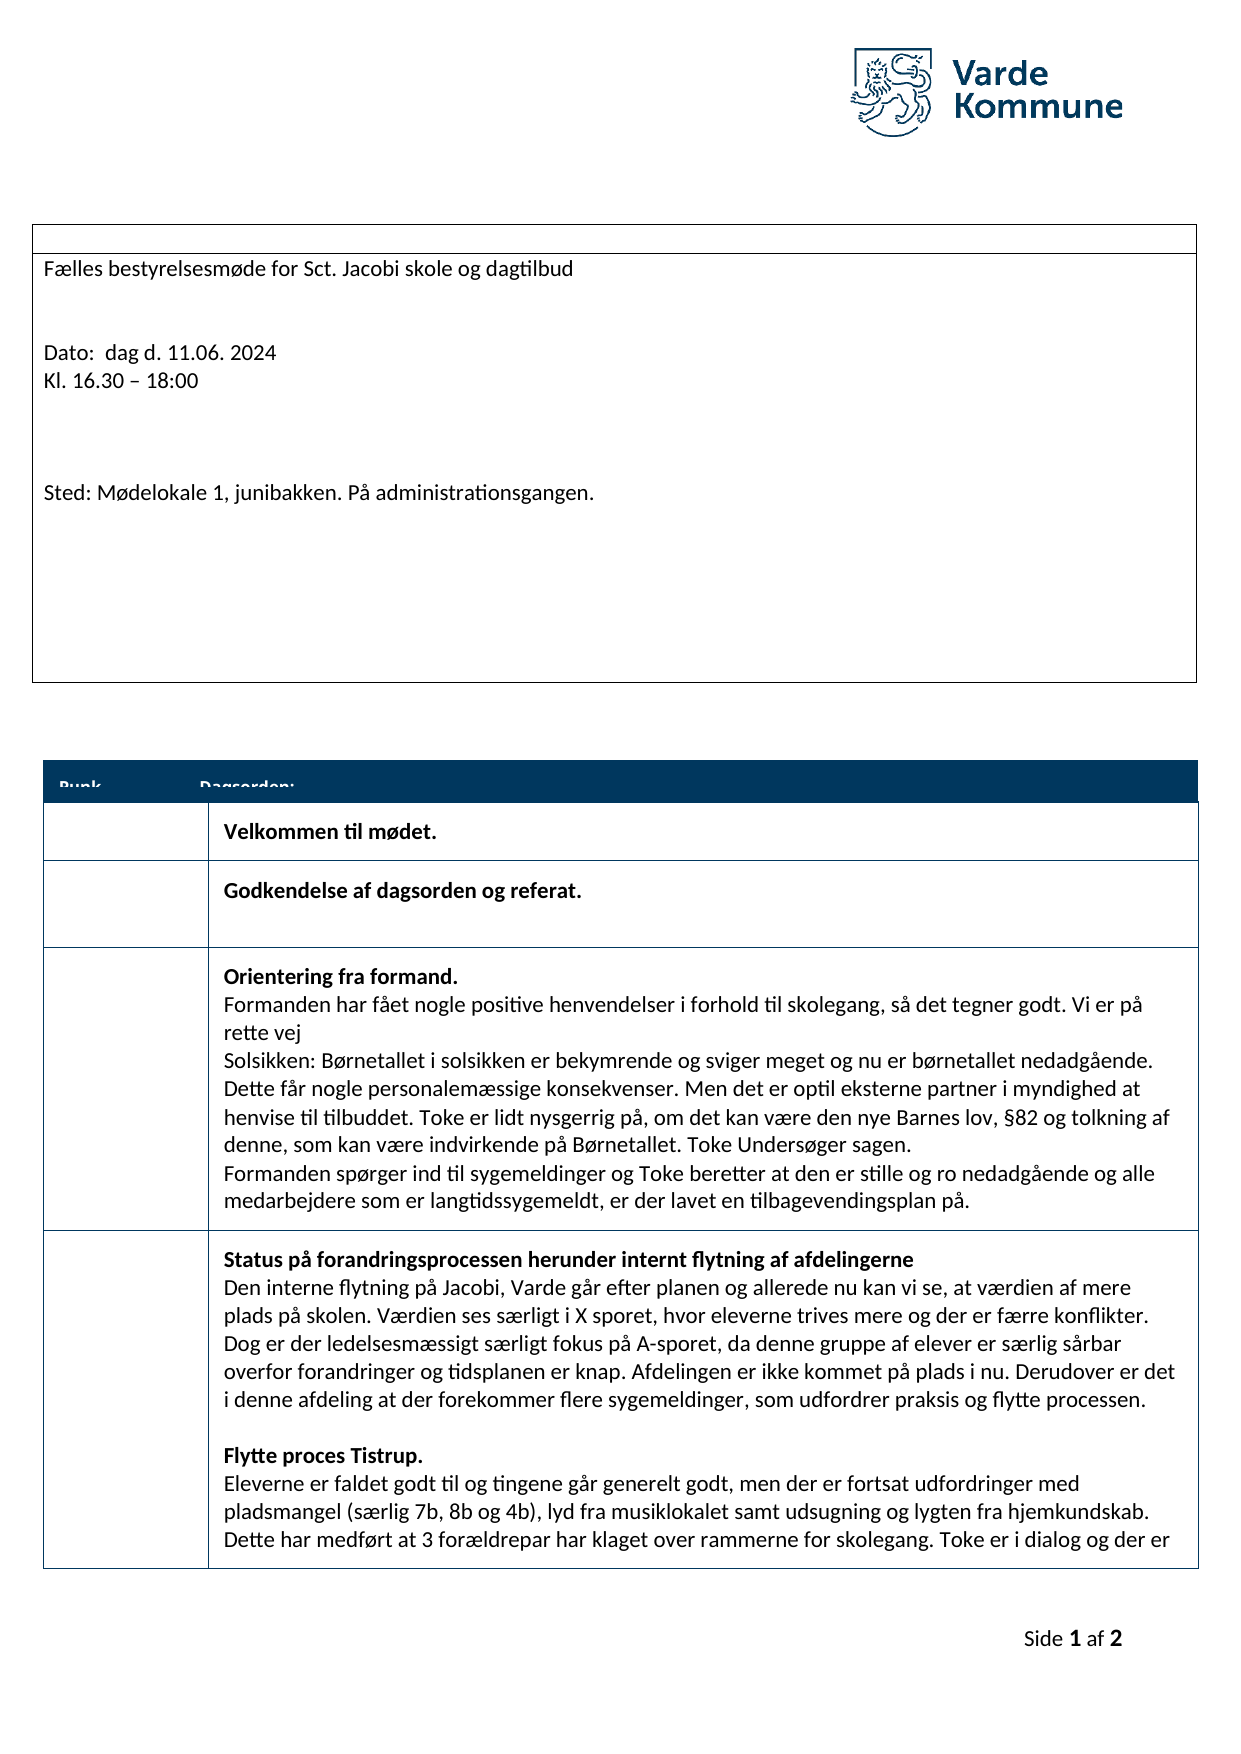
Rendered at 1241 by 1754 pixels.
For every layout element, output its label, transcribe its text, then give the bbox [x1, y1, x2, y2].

table_header [33, 225, 1196, 253]
table_cell [44, 948, 208, 1229]
table_cell Fælles bestyrelsesmøde for Sct. Jacobi skole og dagtilbud Dato: dag d. 11.06. 2024 Kl. 16.30 – 18:00 Sted: Mødelokale 1, junibakken. På administrationsgangen. [33, 254, 1196, 682]
table_cell Orientering fra formand. Formanden har fået nogle positive henvendelser i forhold til skolegang, så det tegner godt. Vi er på rette vej Solsikken: Børnetallet i solsikken er bekymrende og sviger meget og nu er børnetallet nedadgående. Dette får nogle personalemæssige konsekvenser. Men det er optil eksterne partner i myndighed at henvise til tilbuddet. Toke er lidt nysgerrig på, om det kan være den nye Barnes lov, §82 og tolkning af denne, som kan være indvirkende på Børnetallet. Toke Undersøger sagen. Formanden spørger ind til sygemeldinger og Toke beretter at den er stille og ro nedadgående og alle medarbejdere som er langtidssygemeldt, er der lavet en tilbagevendingsplan på. [209, 948, 1198, 1229]
table_header Dagsorden: [120, 761, 1197, 801]
table_header Punkt: [44, 761, 119, 801]
table_cell [44, 1231, 208, 1568]
table_cell [44, 861, 208, 947]
table_cell Velkommen til mødet. [209, 803, 1198, 860]
picture [850, 48, 1123, 137]
table_cell Godkendelse af dagsorden og referat. [209, 861, 1198, 947]
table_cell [209, 1231, 1198, 1568]
table_cell [44, 803, 208, 860]
